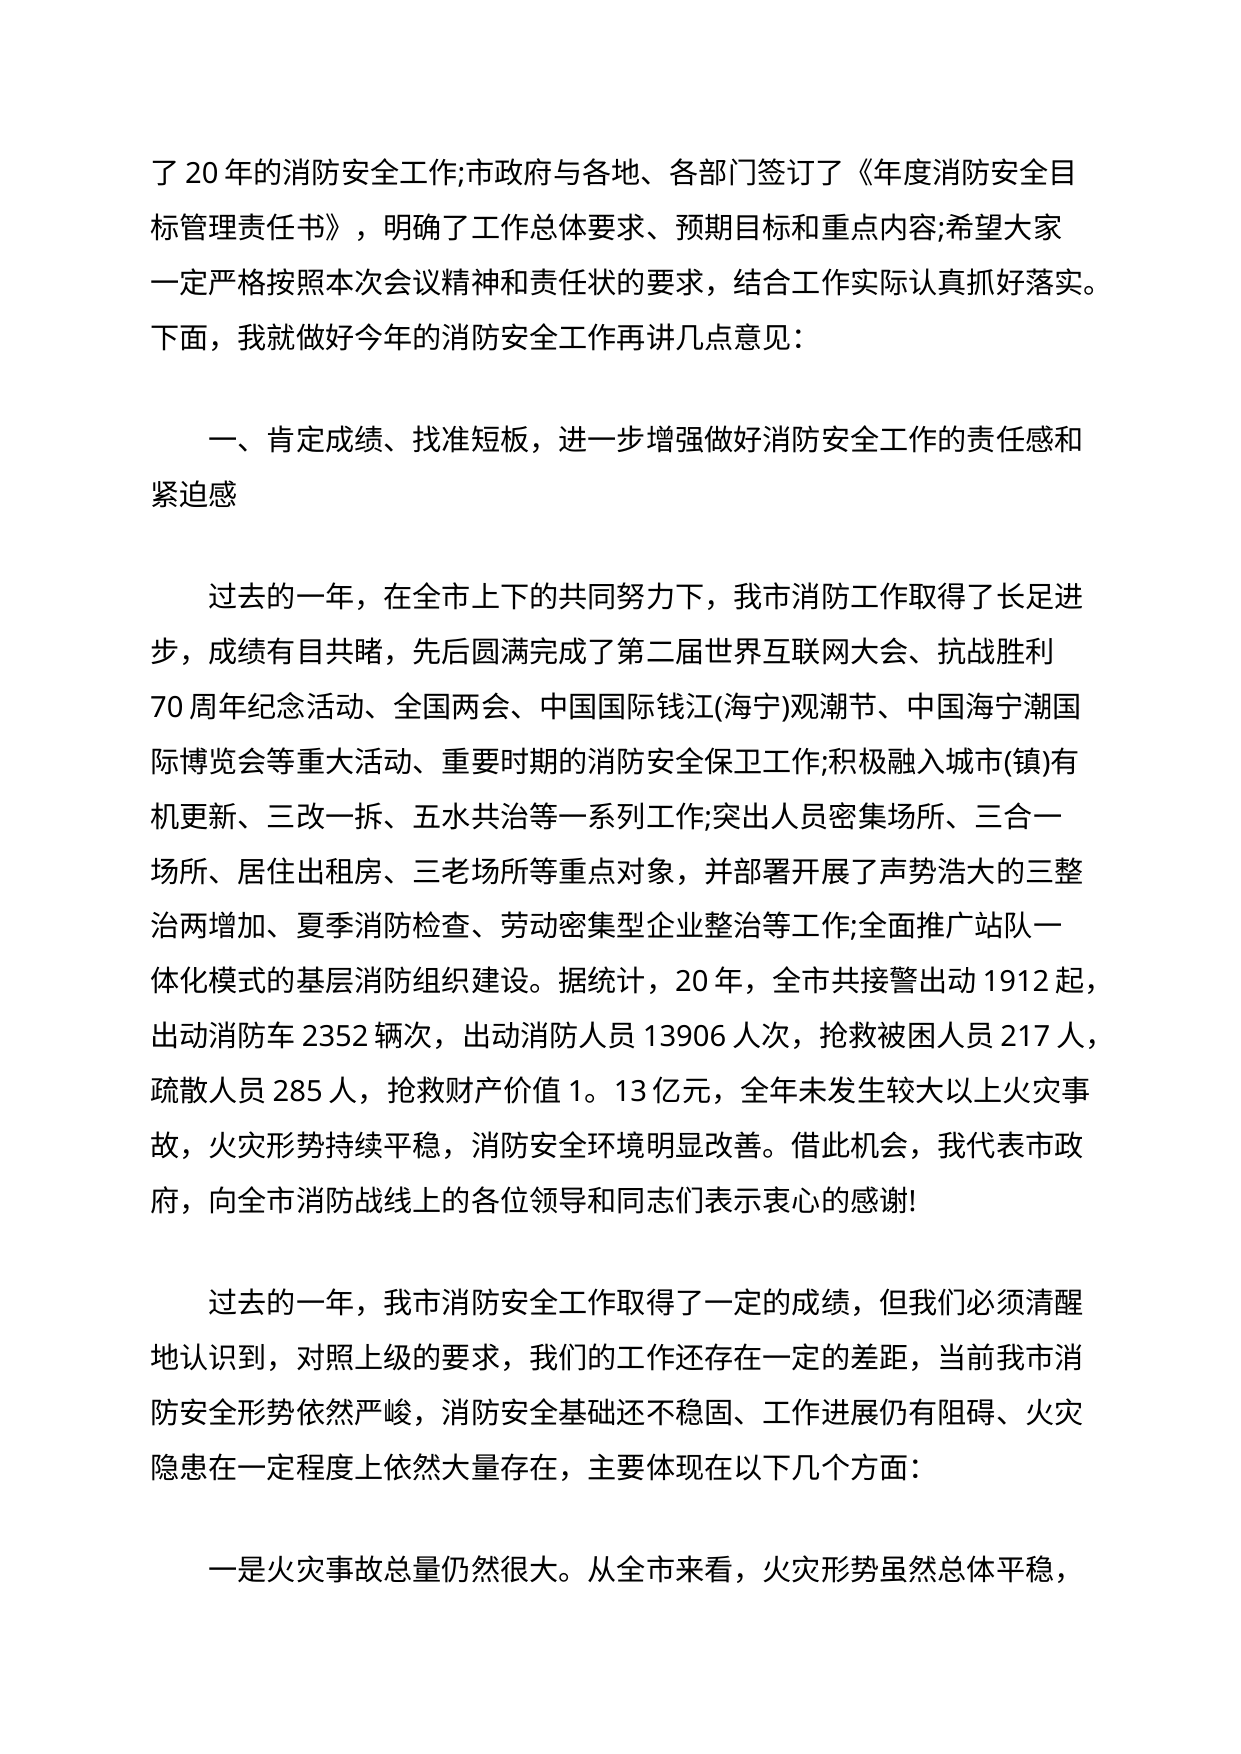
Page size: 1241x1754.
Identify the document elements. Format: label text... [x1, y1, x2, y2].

text 过去的一年，我市消防安全工作取得了一定的成绩，但我们必须清醒地认识到，对照上级的要求，我们的工作还存在一定的差距，当前我市消防安全形势依然严峻，消防安全基础还不稳固、工作进展仍有阻碍、火灾隐患在一定程度上依然大量存在，主要体现在以下几个方面： [150, 1280, 1090, 1487]
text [150, 1546, 1090, 1589]
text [150, 150, 1090, 357]
text 过去的一年，在全市上下的共同努力下，我市消防工作取得了长足进步，成绩有目共睹，先后圆满完成了第二届世界互联网大会、抗战胜利70周年纪念活动、全国两会、中国国际钱江(海宁)观潮节、中国海宁潮国际博览会等重大活动、重要时期的消防安全保卫工作;积极融入城市(镇)有机更新、三改一拆、五水共治等一系列工作;突出人员密集场所、三合一场所、居住出租房、三老场所等重点对象，并部署开展了声势浩大的三整治两增加、夏季消防检查、劳动密集型企业整治等工作;全面推广站队一体化模式的基层消防组织建设。据统计，20年，全市共接警出动1912起，出动消防车2352辆次，出动消防人员13906人次，抢救被困人员217人，疏散人员285人，抢救财产价值1。13亿元，全年未发生较大以上火灾事故，火灾形势持续平稳，消防安全环境明显改善。借此机会，我代表市政府，向全市消防战线上的各位领导和同志们表示衷心的感谢! [150, 573, 1090, 1220]
text 一、肯定成绩、找准短板，进一步增强做好消防安全工作的责任感和紧迫感 [150, 417, 1090, 514]
